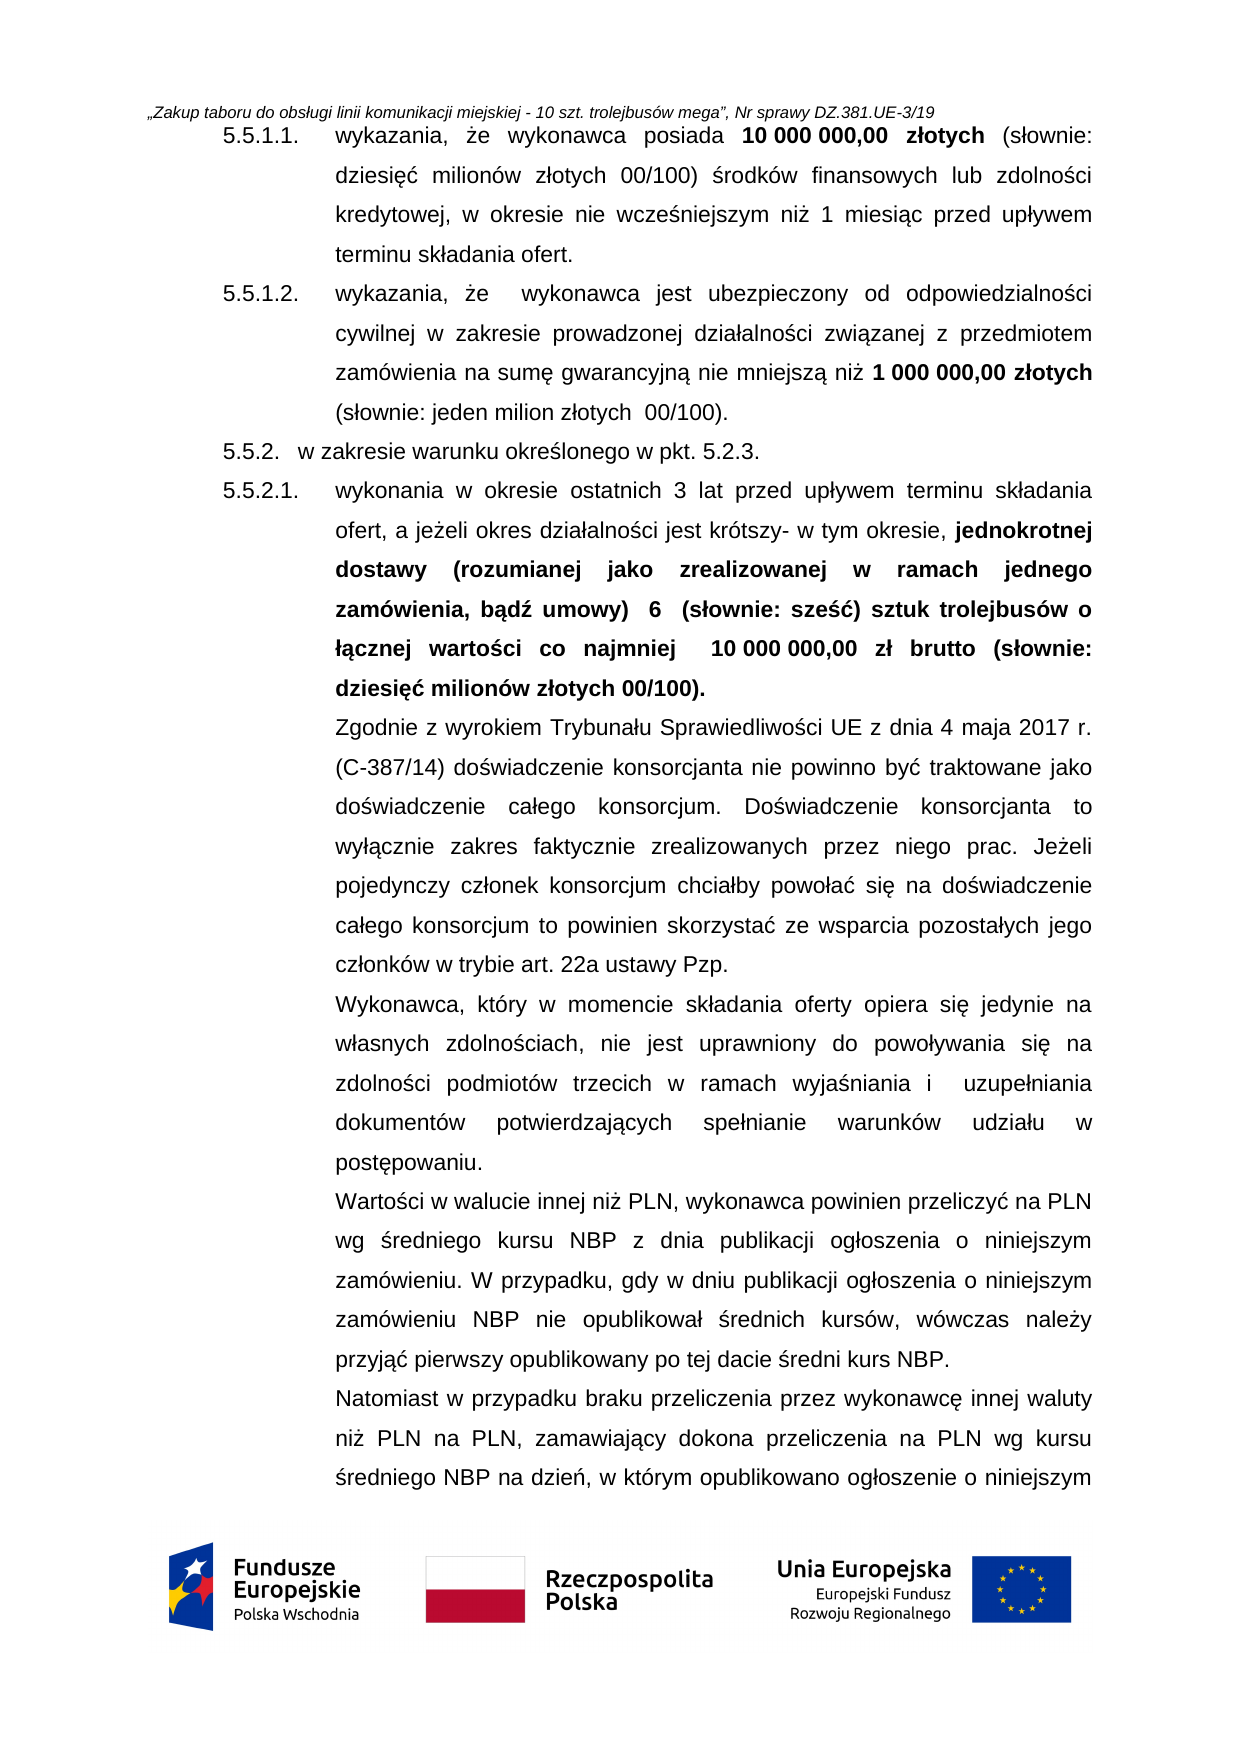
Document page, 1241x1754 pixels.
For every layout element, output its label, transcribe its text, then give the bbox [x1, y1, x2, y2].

list Wartości w walucie innej niż PLN, wykonawca powinien przeliczyć na PLN wg średniego kursu NBP z dnia publikacji ogłoszenia o niniejszym zamówieniu. W przypadku, gdy w dniu publikacji ogłoszenia o niniejszym zamówieniu NBP nie opublikował średnich kursów, wówczas należy przyjąć pierwszy opublikowany po tej dacie średni kurs NBP. [335, 1188, 1093, 1372]
list Zgodnie z wyrokiem Trybunału Sprawiedliwości UE z dnia 4 maja 2017 r. (C-387/14) doświadczenie konsorcjanta nie powinno być traktowane jako doświadczenie całego konsorcjum. Doświadczenie konsorcjanta to wyłącznie zakres faktycznie zrealizowanych przez niego prac. Jeżeli pojedynczy członek konsorcjum chciałby powołać się na doświadczenie całego konsorcjum to powinien skorzystać ze wsparcia pozostałych jego członków w trybie art. 22a ustawy Pzp. [335, 714, 1093, 977]
picture [147, 1520, 1093, 1653]
list Wykonawca, który w momencie składania oferty opiera się jedynie na własnych zdolnościach, nie jest uprawniony do powoływania się na zdolności podmiotów trzecich w ramach wyjaśniania i uzupełniania dokumentów potwierdzających spełnianie warunków udziału w postępowaniu. [335, 991, 1093, 1175]
list wykonania w okresie ostatnich 3 lat przed upływem terminu składania ofert, a jeżeli okres działalności jest krótszy- w tym okresie, jednokrotnej dostawy (rozumianej jako zrealizowanej w ramach jednego zamówienia, bądź umowy) 6 (słownie: sześć) sztuk trolejbusów o łącznej wartości co najmniej 10 000 000,00 zł brutto (słownie: dziesięć milionów złotych 00/100). [223, 477, 1093, 701]
list wykazania, że wykonawca jest ubezpieczony od odpowiedzialności cywilnej w zakresie prowadzonej działalności związanej z przedmiotem zamówienia na sumę gwarancyjną nie mniejszą niż 1 000 000,00 złotych (słownie: jeden milion złotych 00/100). [223, 280, 1093, 425]
list w zakresie warunku określonego w pkt. 5.2.3. [223, 438, 1093, 464]
list wykazania, że wykonawca posiada 10 000 000,00 złotych (słownie: dziesięć milionów złotych 00/100) środków finansowych lub zdolności kredytowej, w okresie nie wcześniejszym niż 1 miesiąc przed upływem terminu składania ofert. [223, 122, 1093, 267]
